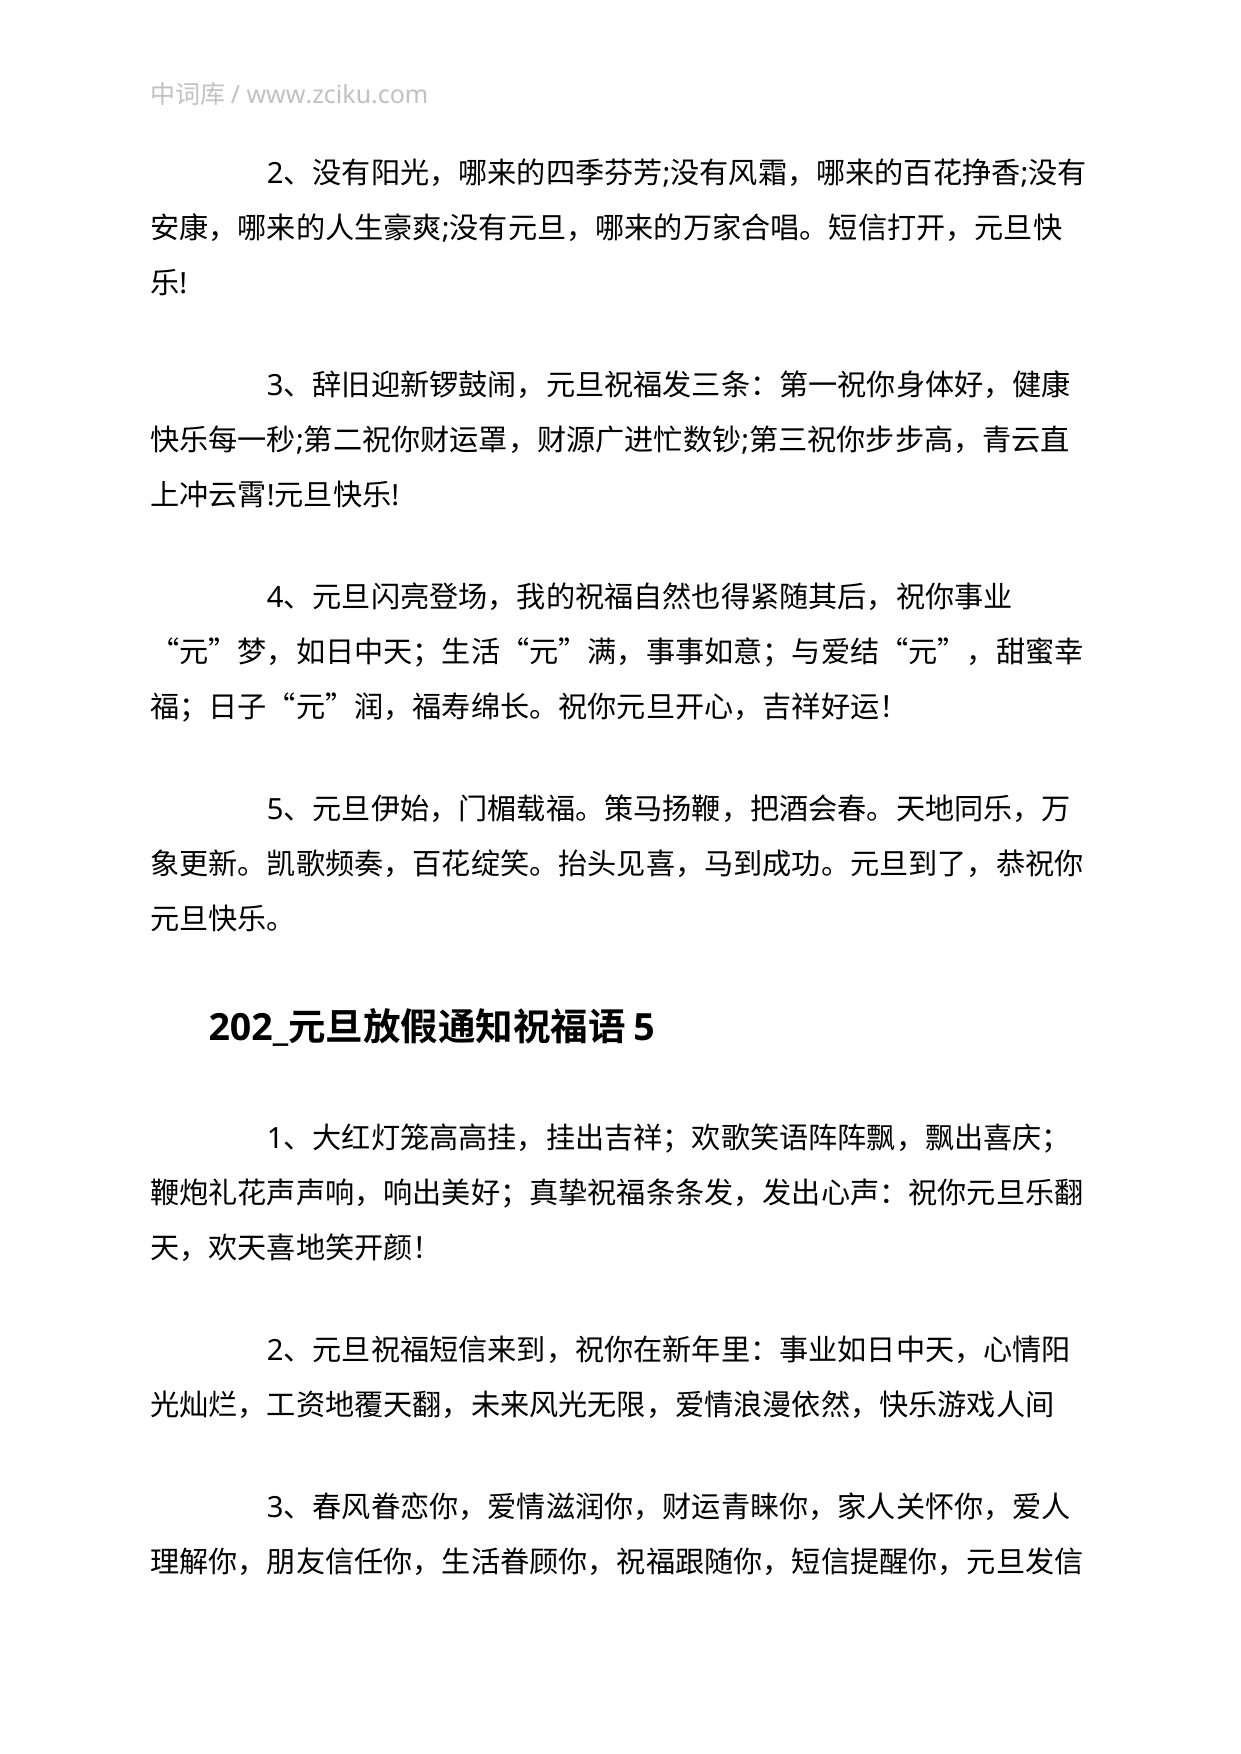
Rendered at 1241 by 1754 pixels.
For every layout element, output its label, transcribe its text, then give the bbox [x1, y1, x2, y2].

text 2、没有阳光，哪来的四季芬芳;没有风霜，哪来的百花挣香;没有安康，哪来的人生豪爽;没有元旦，哪来的万家合唱。短信打开，元旦快乐! [150, 150, 1090, 302]
text 1、大红灯笼高高挂，挂出吉祥；欢歌笑语阵阵飘，飘出喜庆；鞭炮礼花声声响，响出美好；真挚祝福条条发，发出心声：祝你元旦乐翻天，欢天喜地笑开颜！ [150, 1115, 1090, 1267]
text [150, 1483, 1090, 1581]
text 202_元旦放假通知祝福语5 [150, 997, 1090, 1052]
text 3、辞旧迎新锣鼓闹，元旦祝福发三条：第一祝你身体好，健康快乐每一秒;第二祝你财运罩，财源广进忙数钞;第三祝你步步高，青云直上冲云霄!元旦快乐! [150, 362, 1090, 514]
text 4、元旦闪亮登场，我的祝福自然也得紧随其后，祝你事业“元”梦，如日中天；生活“元”满，事事如意；与爱结“元”，甜蜜幸福；日子“元”润，福寿绵长。祝你元旦开心，吉祥好运！ [150, 574, 1090, 726]
text 2、元旦祝福短信来到，祝你在新年里：事业如日中天，心情阳光灿烂，工资地覆天翻，未来风光无限，爱情浪漫依然，快乐游戏人间 [150, 1327, 1090, 1424]
text 5、元旦伊始，门楣载福。策马扬鞭，把酒会春。天地同乐，万象更新。凯歌频奏，百花绽笑。抬头见喜，马到成功。元旦到了，恭祝你元旦快乐。 [150, 786, 1090, 938]
